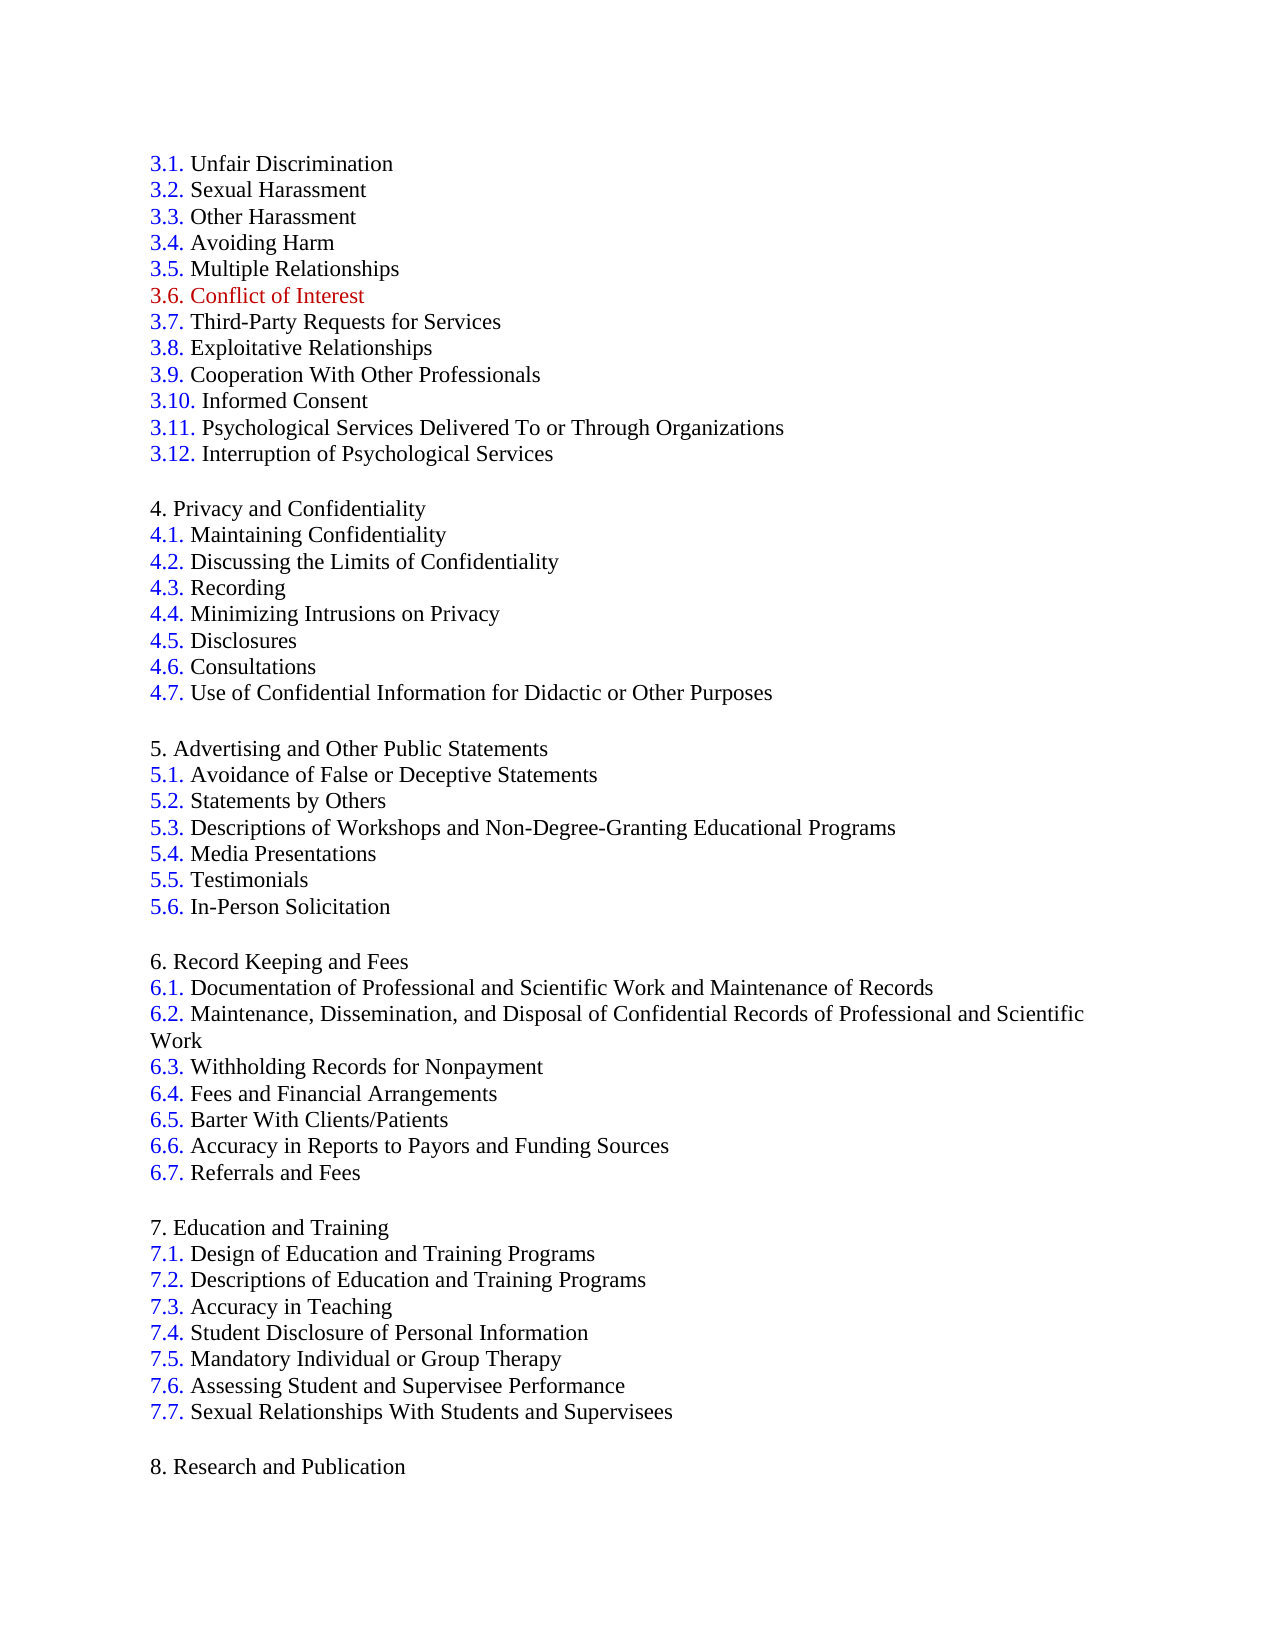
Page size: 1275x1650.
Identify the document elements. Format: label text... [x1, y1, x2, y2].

text 3.7. Third-Party Requests for Services [150, 308, 1125, 334]
text 4.1. Maintaining Confidentiality [150, 521, 1125, 548]
text 4.6. Consultations [150, 653, 1125, 679]
text 8. Research and Publication [150, 1453, 1125, 1480]
text 3.3. Other Harassment [150, 203, 1125, 229]
text 4.2. Discussing the Limits of Confidentiality [150, 548, 1125, 574]
text 5. Advertising and Other Public Statements [150, 734, 1125, 761]
text 6.4. Fees and Financial Arrangements [150, 1079, 1125, 1106]
text 5.6. In-Person Solicitation [150, 893, 1125, 919]
text 7.4. Student Disclosure of Personal Information [150, 1319, 1125, 1346]
text 7.6. Assessing Student and Supervisee Performance [150, 1372, 1125, 1398]
text 3.10. Informed Consent [150, 387, 1125, 413]
text 3.1. Unfair Discrimination [150, 150, 1125, 176]
text 5.5. Testimonials [150, 866, 1125, 893]
text 7.1. Design of Education and Training Programs [150, 1240, 1125, 1266]
text 3.9. Cooperation With Other Professionals [150, 361, 1125, 387]
text 4.3. Recording [150, 574, 1125, 600]
text 6.1. Documentation of Professional and Scientific Work and Maintenance of Records [150, 974, 1125, 1001]
text 6. Record Keeping and Fees [150, 948, 1125, 974]
text 5.1. Avoidance of False or Deceptive Statements [150, 761, 1125, 787]
text 7.3. Accuracy in Teaching [150, 1293, 1125, 1319]
text 7.7. Sexual Relationships With Students and Supervisees [150, 1398, 1125, 1424]
text 4.5. Disclosures [150, 627, 1125, 653]
text 3.8. Exploitative Relationships [150, 334, 1125, 361]
text 5.4. Media Presentations [150, 840, 1125, 866]
text 6.5. Barter With Clients/Patients [150, 1106, 1125, 1132]
text 6.6. Accuracy in Reports to Payors and Funding Sources [150, 1132, 1125, 1159]
text 5.3. Descriptions of Workshops and Non-Degree-Granting Educational Programs [150, 814, 1125, 840]
text 4.4. Minimizing Intrusions on Privacy [150, 600, 1125, 627]
text 7. Education and Training [150, 1214, 1125, 1240]
text 3.6. Conflict of Interest [150, 282, 1125, 308]
text 4. Privacy and Confidentiality [150, 495, 1125, 521]
text 6.7. Referrals and Fees [150, 1159, 1125, 1185]
text 6.3. Withholding Records for Nonpayment [150, 1053, 1125, 1079]
text 3.12. Interruption of Psychological Services [150, 440, 1125, 466]
text 4.7. Use of Confidential Information for Didactic or Other Purposes [150, 679, 1125, 706]
text 7.2. Descriptions of Education and Training Programs [150, 1266, 1125, 1293]
text 7.5. Mandatory Individual or Group Therapy [150, 1346, 1125, 1372]
text 3.5. Multiple Relationships [150, 255, 1125, 282]
text 6.2. Maintenance, Dissemination, and Disposal of Confidential Records of Professional and Scientific Work [150, 1001, 1125, 1053]
text 5.2. Statements by Others [150, 787, 1125, 814]
text 3.11. Psychological Services Delivered To or Through Organizations [150, 413, 1125, 440]
text 3.4. Avoiding Harm [150, 229, 1125, 255]
text 3.2. Sexual Harassment [150, 176, 1125, 203]
